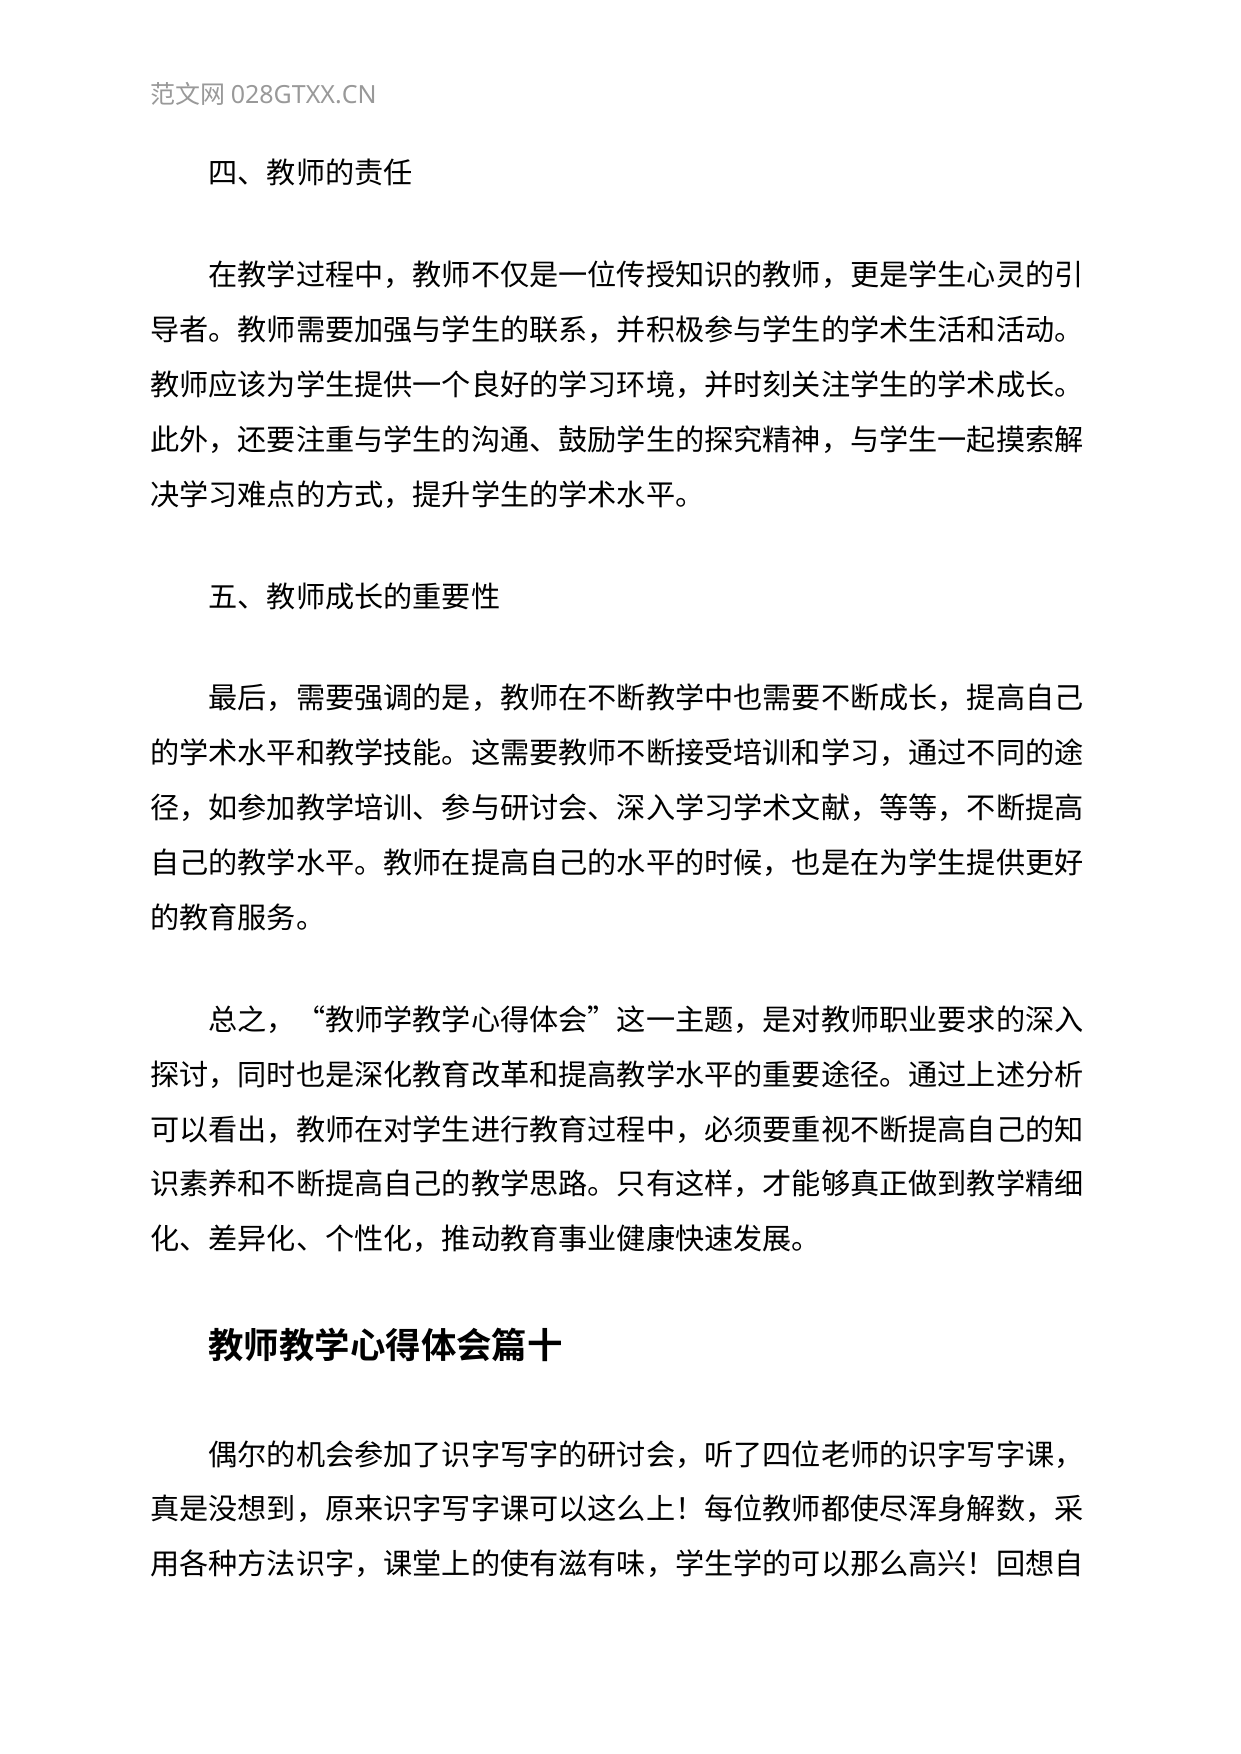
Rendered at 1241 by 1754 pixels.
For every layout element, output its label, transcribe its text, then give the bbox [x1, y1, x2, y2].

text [150, 1431, 1090, 1583]
text 教师教学心得体会篇十 [150, 1318, 1090, 1369]
text 总之，“教师学教学心得体会”这一主题，是对教师职业要求的深入探讨，同时也是深化教育改革和提高教学水平的重要途径。通过上述分析可以看出，教师在对学生进行教育过程中，必须要重视不断提高自己的知识素养和不断提高自己的教学思路。只有这样，才能够真正做到教学精细化、差异化、个性化，推动教育事业健康快速发展。 [150, 996, 1090, 1258]
text 四、教师的责任 [150, 150, 1090, 192]
text 最后，需要强调的是，教师在不断教学中也需要不断成长，提高自己的学术水平和教学技能。这需要教师不断接受培训和学习，通过不同的途径，如参加教学培训、参与研讨会、深入学习学术文献，等等，不断提高自己的教学水平。教师在提高自己的水平的时候，也是在为学生提供更好的教育服务。 [150, 675, 1090, 937]
text 在教学过程中，教师不仅是一位传授知识的教师，更是学生心灵的引导者。教师需要加强与学生的联系，并积极参与学生的学术生活和活动。教师应该为学生提供一个良好的学习环境，并时刻关注学生的学术成长。此外，还要注重与学生的沟通、鼓励学生的探究精神，与学生一起摸索解决学习难点的方式，提升学生的学术水平。 [150, 252, 1090, 514]
text 五、教师成长的重要性 [150, 573, 1090, 615]
